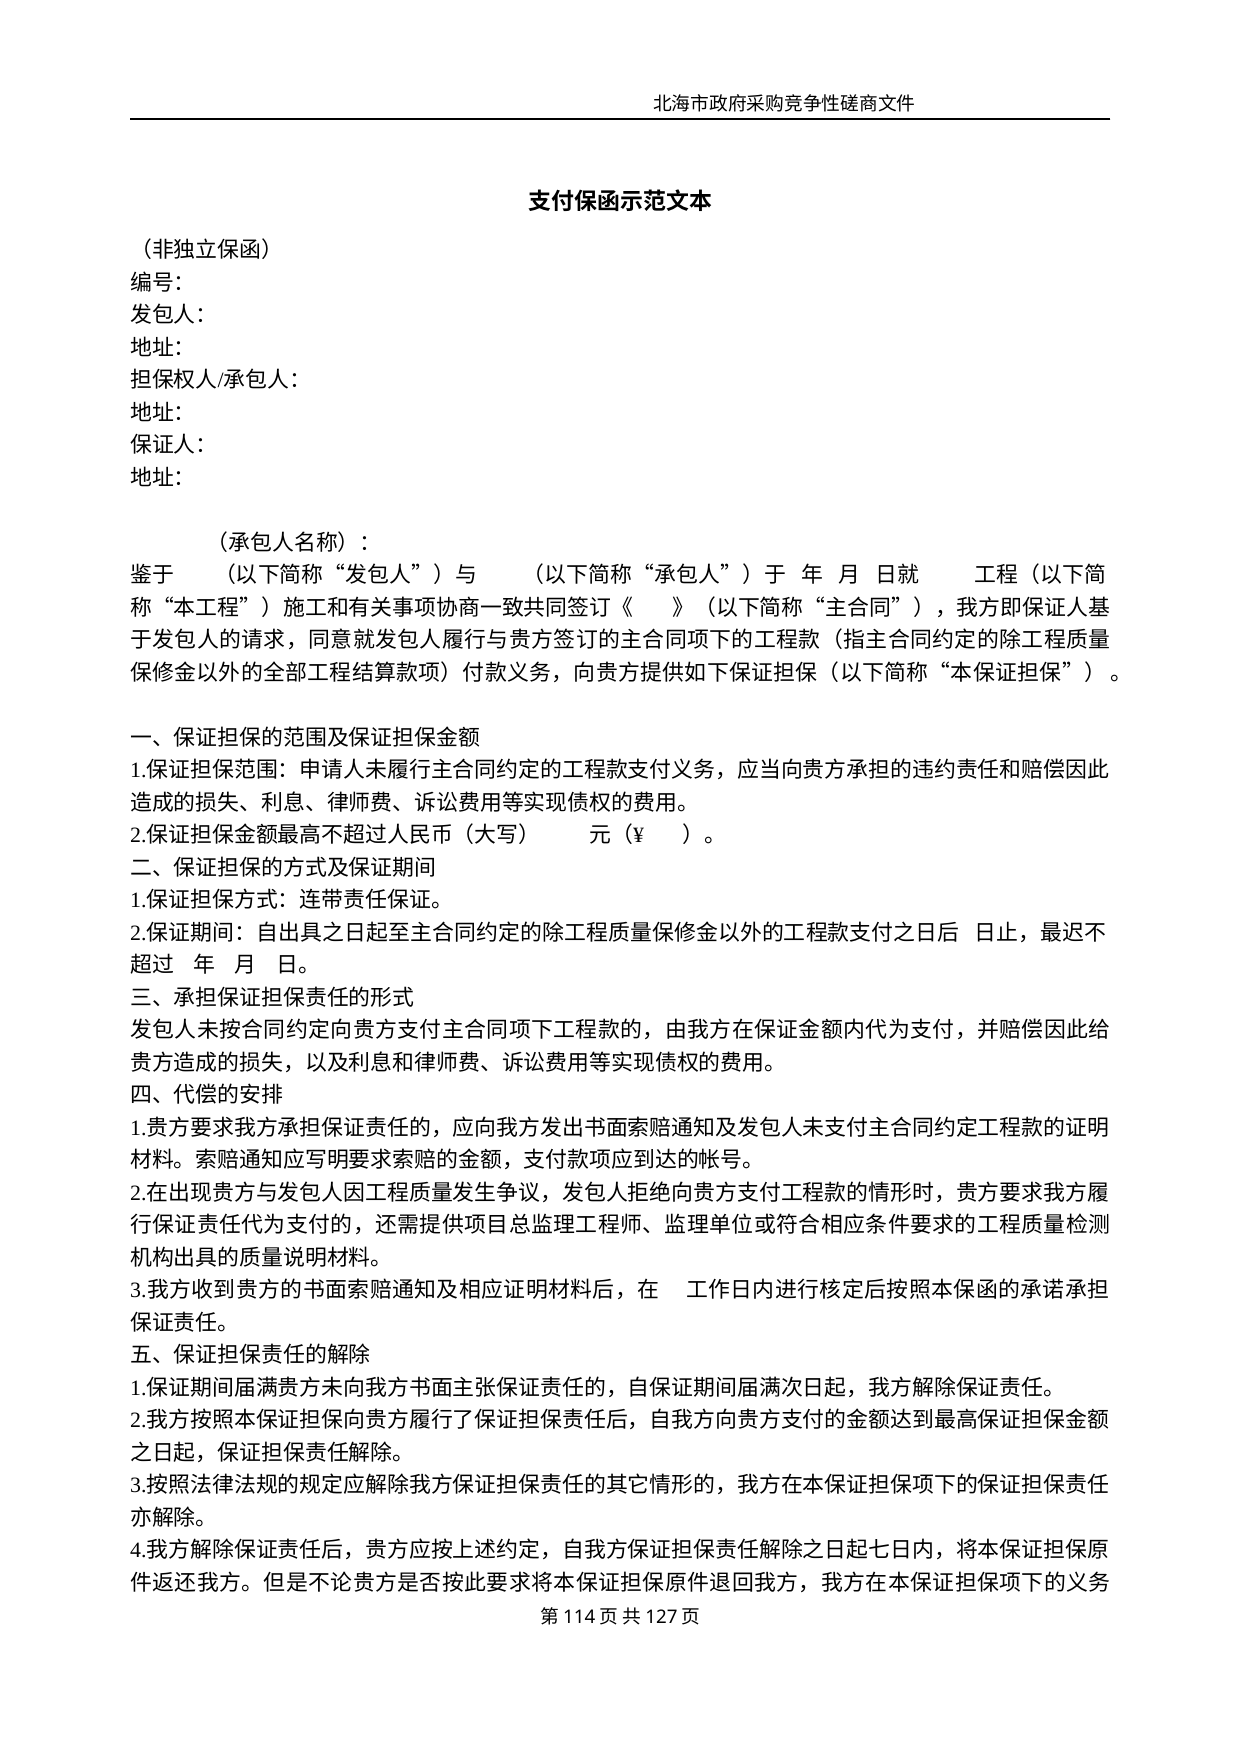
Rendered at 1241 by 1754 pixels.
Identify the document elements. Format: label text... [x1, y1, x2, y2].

text 1.贵方要求我方承担保证责任的，应向我方发出书面索赔通知及发包人未支付主合同约定工程款的证明材料。索赔通知应写明要求索赔的金额，支付款项应到达的帐号。 [130, 1109, 1110, 1174]
text 3.按照法律法规的规定应解除我方保证担保责任的其它情形的，我方在本保证担保项下的保证担保责任亦解除。 [130, 1467, 1110, 1532]
text 四、代偿的安排 [130, 1077, 1110, 1109]
text 2.我方按照本保证担保向贵方履行了保证担保责任后，自我方向贵方支付的金额达到最高保证担保金额之日起，保证担保责任解除。 [130, 1402, 1110, 1467]
text （承包人名称）： [130, 524, 1110, 557]
text 二、保证担保的方式及保证期间 [130, 849, 1110, 882]
text 鉴于 （以下简称“发包人”）与 （以下简称“承包人”）于 年 月 日就 工程（以下简称“本工程”）施工和有关事项协商一致共同签订《 》（以下简称“主合同”），我方即保证人基于发包人的请求，同意就发包人履行与贵方签订的主合同项下的工程款（指主合同约定的除工程质量保修金以外的全部工程结算款项）付款义务，向贵方提供如下保证担保（以下简称“本保证担保”）。 [130, 557, 1110, 719]
text 地址： [130, 394, 1110, 427]
text 三、承担保证担保责任的形式 [130, 979, 1110, 1012]
text 地址： [130, 459, 1110, 492]
text 3.我方收到贵方的书面索赔通知及相应证明材料后，在 工作日内进行核定后按照本保函的承诺承担保证责任。 [130, 1272, 1110, 1337]
text 支付保函示范文本 [130, 167, 1110, 232]
text 五、保证担保责任的解除 [130, 1337, 1110, 1369]
text 2.保证期间：自出具之日起至主合同约定的除工程质量保修金以外的工程款支付之日后 日止，最迟不超过 年 月 日。 [130, 914, 1110, 979]
text 2.在出现贵方与发包人因工程质量发生争议，发包人拒绝向贵方支付工程款的情形时，贵方要求我方履行保证责任代为支付的，还需提供项目总监理工程师、监理单位或符合相应条件要求的工程质量检测机构出具的质量说明材料。 [130, 1174, 1110, 1272]
text 2.保证担保金额最高不超过人民币（大写） 元（¥ ）。 [130, 817, 1110, 849]
text 1.保证期间届满贵方未向我方书面主张保证责任的，自保证期间届满次日起，我方解除保证责任。 [130, 1369, 1110, 1402]
text （非独立保函） [130, 232, 1110, 264]
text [130, 1532, 1110, 1597]
text 担保权人/承包人： [130, 362, 1110, 394]
text 编号： [130, 264, 1110, 297]
text 1.保证担保范围：申请人未履行主合同约定的工程款支付义务，应当向贵方承担的违约责任和赔偿因此造成的损失、利息、律师费、诉讼费用等实现债权的费用。 [130, 752, 1110, 817]
text 地址： [130, 329, 1110, 362]
text 1.保证担保方式：连带责任保证。 [130, 882, 1110, 914]
text 发包人未按合同约定向贵方支付主合同项下工程款的，由我方在保证金额内代为支付，并赔偿因此给贵方造成的损失，以及利息和律师费、诉讼费用等实现债权的费用。 [130, 1012, 1110, 1077]
text 发包人： [130, 297, 1110, 329]
text 保证人： [130, 427, 1110, 459]
text 一、保证担保的范围及保证担保金额 [130, 719, 1110, 752]
